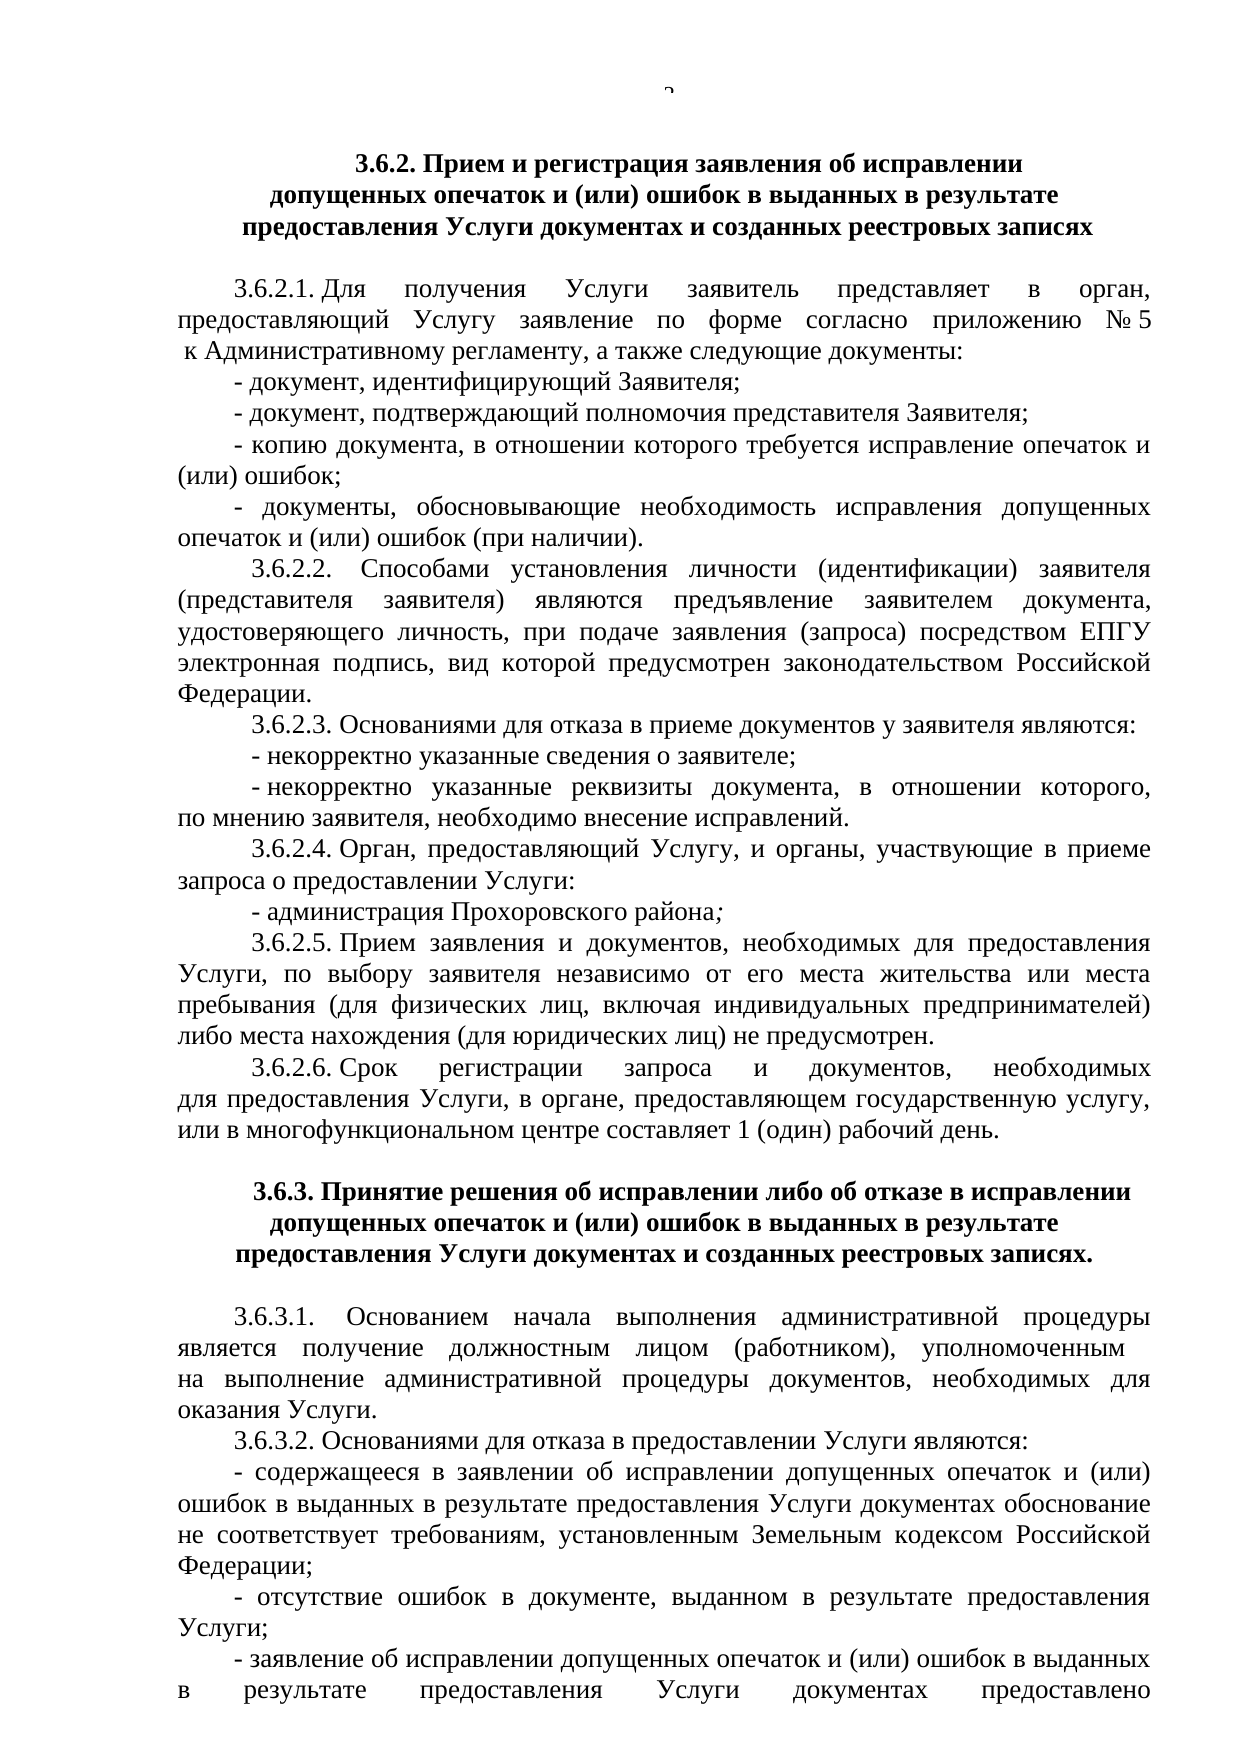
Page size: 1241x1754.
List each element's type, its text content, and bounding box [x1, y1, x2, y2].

text - документ, идентифицирующий Заявителя; [177, 365, 1152, 397]
text 3.6.2.4. Орган, предоставляющий Услугу, и органы, участвующие в приеме запроса о предоставлении Услуги: [177, 833, 1152, 895]
text - некорректно указанные сведения о заявителе; [177, 739, 1152, 770]
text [177, 1642, 1152, 1705]
text 3.6.3. Принятие решения об исправлении либо об отказе в исправлении допущенных опечаток и (или) ошибок в выданных в результате предоставления Услуги документах и созданных реестровых записях. [177, 1175, 1152, 1269]
text 3.6.3.2. Основаниями для отказа в предоставлении Услуги являются: [177, 1424, 1152, 1456]
text 3.6.2.3. Основаниями для отказа в приеме документов у заявителя являются: [177, 708, 1152, 739]
text 3.6.2.6. Срок регистрации запроса и документов, необходимых для предоставления Услуги, в органе, предоставляющем государственную услугу, или в многофункциональном центре составляет 1 (один) рабочий день. [177, 1051, 1152, 1144]
text 3.6.2. Прием и регистрация заявления об исправлении допущенных опечаток и (или) ошибок в выданных в результате предоставления Услуги документах и созданных реестровых записях [177, 147, 1152, 241]
text - содержащееся в заявлении об исправлении допущенных опечаток и (или) ошибок в выданных в результате предоставления Услуги документах обоснование не соответствует требованиям, установленным Земельным кодексом Российской Федерации; [177, 1456, 1152, 1580]
text - документ, подтверждающий полномочия представителя Заявителя; [177, 397, 1152, 428]
text 3.6.3.1. Основанием начала выполнения административной процедуры является получение должностным лицом (работником), уполномоченным на выполнение административной процедуры документов, необходимых для оказания Услуги. [177, 1300, 1152, 1424]
text - некорректно указанные реквизиты документа, в отношении которого, по мнению заявителя, необходимо внесение исправлений. [177, 770, 1152, 833]
text 3.6.2.1. Для получения Услуги заявитель представляет в орган, предоставляющий Услугу заявление по форме согласно приложению № 5 к Административному регламенту, а также следующие документы: [177, 272, 1152, 365]
text - администрация Прохоровского района; [177, 895, 1152, 926]
text 3.6.2.5. Прием заявления и документов, необходимых для предоставления Услуги, по выбору заявителя независимо от его места жительства или места пребывания (для физических лиц, включая индивидуальных предпринимателей) либо места нахождения (для юридических лиц) не предусмотрен. [177, 926, 1152, 1051]
text - документы, обосновывающие необходимость исправления допущенных опечаток и (или) ошибок (при наличии). [177, 490, 1152, 552]
text 3.6.2.2. Способами установления личности (идентификации) заявителя (представителя заявителя) являются предъявление заявителем документа, удостоверяющего личность, при подаче заявления (запроса) посредством ЕПГУ электронная подпись, вид которой предусмотрен законодательством Российской Федерации. [177, 552, 1152, 708]
text - копию документа, в отношении которого требуется исправление опечаток и (или) ошибок; [177, 428, 1152, 490]
text - отсутствие ошибок в документе, выданном в результате предоставления Услуги; [177, 1580, 1152, 1642]
